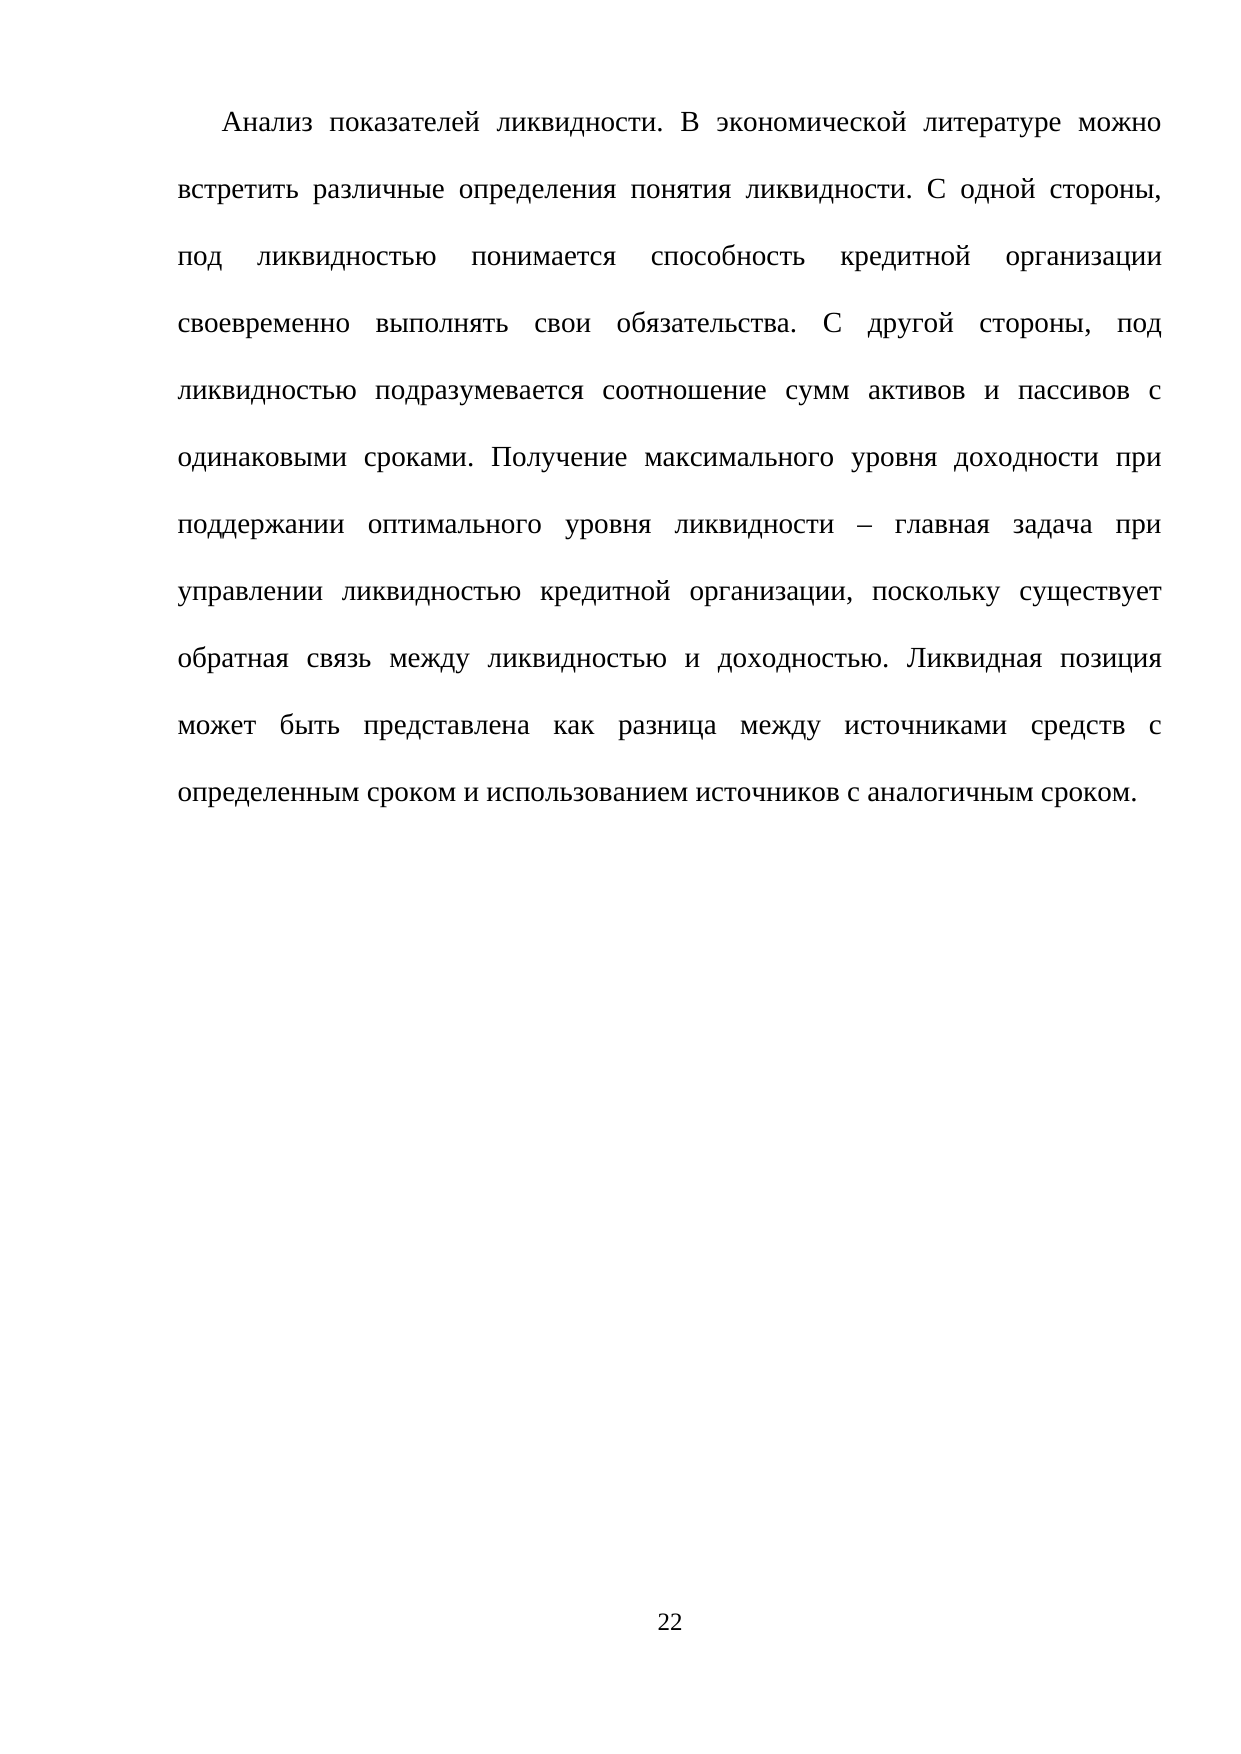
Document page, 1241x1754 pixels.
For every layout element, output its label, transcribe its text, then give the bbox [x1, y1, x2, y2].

text Анализ показателей ликвидности. В экономической литературе можно встретить различные определения понятия ликвидности. С одной стороны, под ликвидностью понимается способность кредитной организации своевременно выполнять свои обязательства. С другой стороны, под ликвидностью подразумевается соотношение сумм активов и пассивов с одинаковыми сроками. Получение максимального уровня доходности при поддержании оптимального уровня ликвидности – главная задача при управлении ликвидностью кредитной организации, поскольку существует обратная связь между ликвидностью и доходностью. Ликвидная позиция может быть представлена как разница между источниками средств с определенным сроком и использованием источников с аналогичным сроком. [177, 104, 1162, 808]
